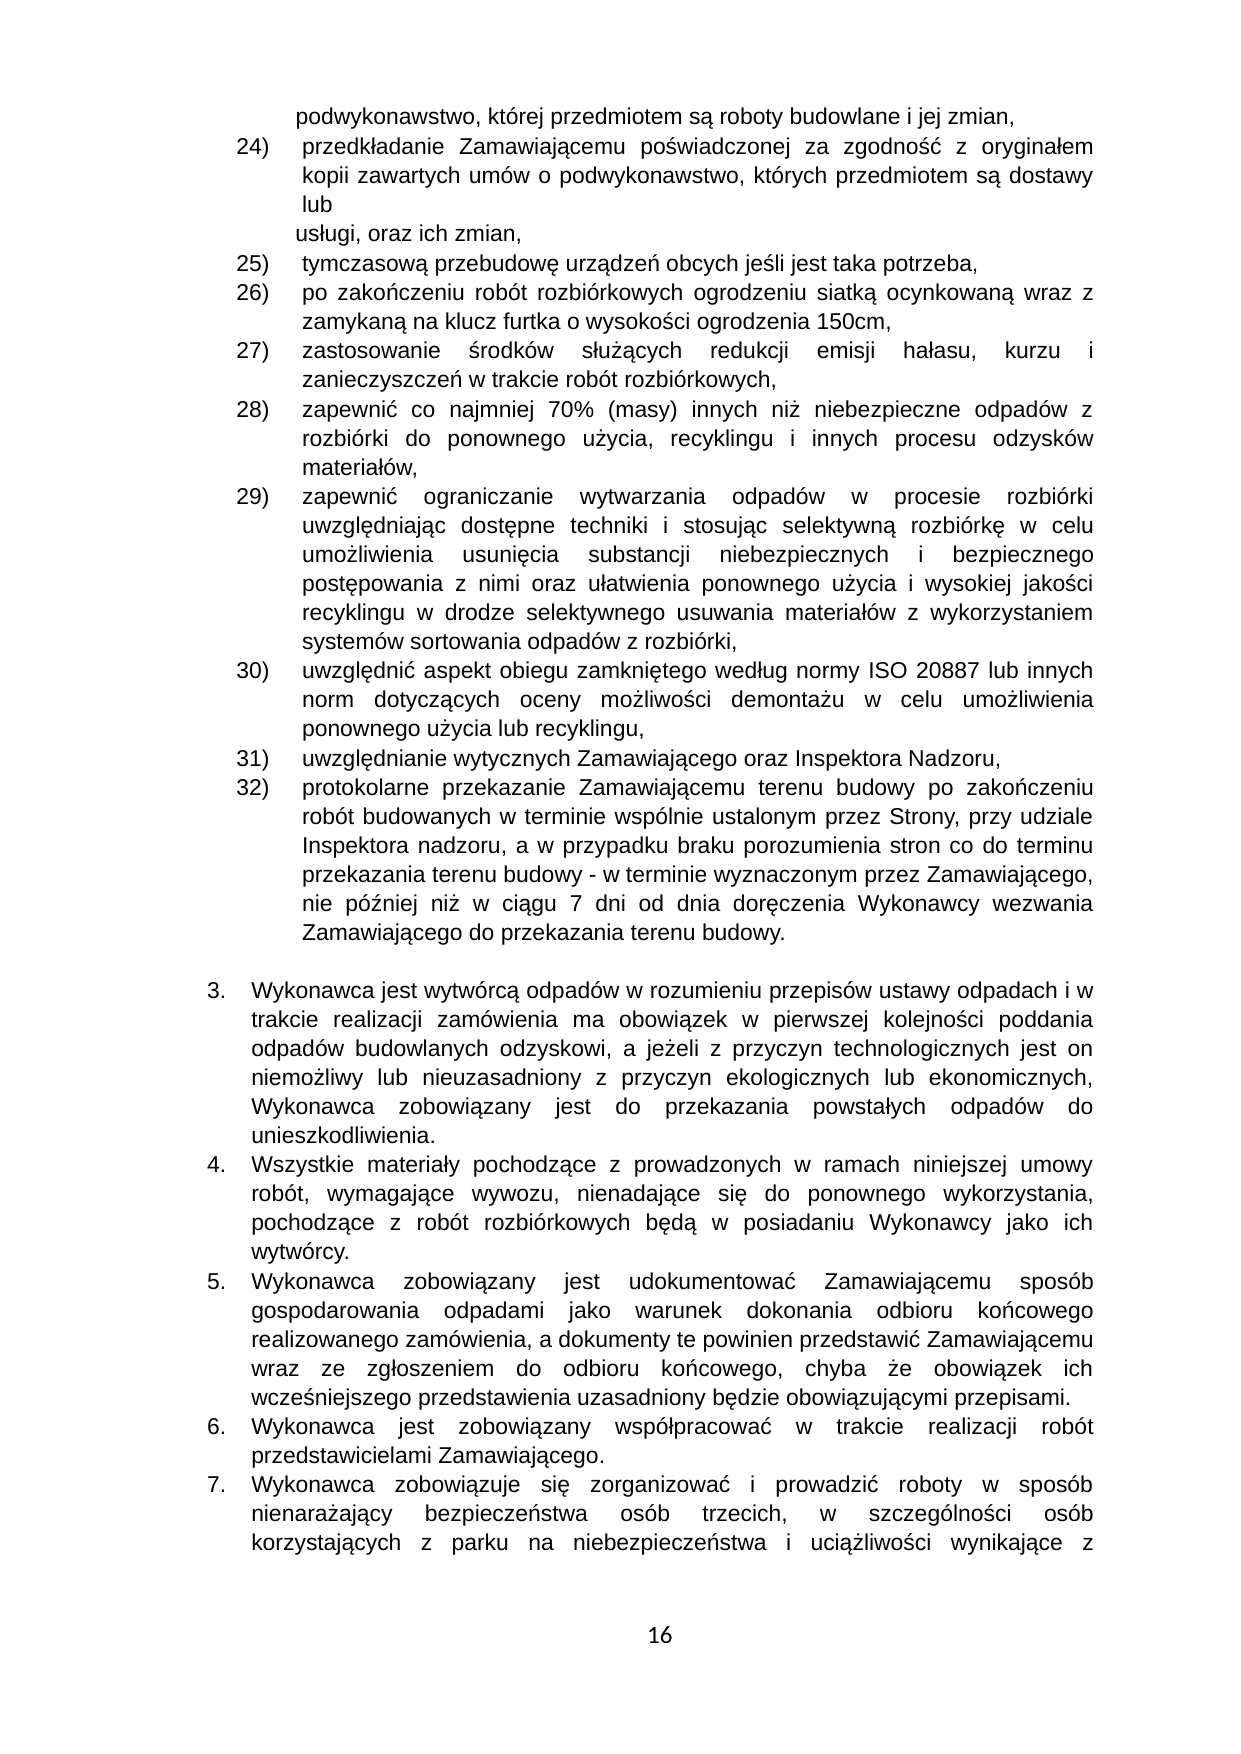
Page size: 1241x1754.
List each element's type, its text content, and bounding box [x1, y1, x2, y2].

list tymczasową przebudowę urządzeń obcych jeśli jest taka potrzeba, [236, 249, 1094, 276]
list protokolarne przekazanie Zamawiającemu terenu budowy po zakończeniu robót budowanych w terminie wspólnie ustalonym przez Strony, przy udziale Inspektora nadzoru, a w przypadku braku porozumienia stron co do terminu przekazania terenu budowy - w terminie wyznaczonym przez Zamawiającego, nie później niż w ciągu 7 dni od dnia doręczenia Wykonawcy wezwania Zamawiającego do przekazania terenu budowy. [236, 774, 1094, 946]
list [207, 1471, 1094, 1556]
list Wykonawca jest zobowiązany współpracować w trakcie realizacji robót przedstawicielami Zamawiającego. [207, 1413, 1094, 1468]
list przedkładanie Zamawiającemu poświadczonej za zgodność z oryginałem kopii zawartych umów o podwykonawstwo, których przedmiotem są dostawy lub [236, 133, 1094, 217]
list zapewnić ograniczanie wytwarzania odpadów w procesie rozbiórki uwzględniając dostępne techniki i stosując selektywną rozbiórkę w celu umożliwienia usunięcia substancji niebezpiecznych i bezpiecznego postępowania z nimi oraz ułatwienia ponownego użycia i wysokiej jakości recyklingu w drodze selektywnego usuwania materiałów z wykorzystaniem systemów sortowania odpadów z rozbiórki, [236, 483, 1094, 654]
list Wykonawca zobowiązany jest udokumentować Zamawiającemu sposób gospodarowania odpadami jako warunek dokonania odbioru końcowego realizowanego zamówienia, a dokumenty te powinien przedstawić Zamawiającemu wraz ze zgłoszeniem do odbioru końcowego, chyba że obowiązek ich wcześniejszego przedstawienia uzasadniony będzie obowiązującymi przepisami. [207, 1268, 1094, 1410]
list Wszystkie materiały pochodzące z prowadzonych w ramach niniejszej umowy robót, wymagające wywozu, nienadające się do ponownego wykorzystania, pochodzące z robót rozbiórkowych będą w posiadaniu Wykonawcy jako ich wytwórcy. [207, 1151, 1094, 1264]
text usługi, oraz ich zmian, [295, 220, 1094, 246]
list zapewnić co najmniej 70% (masy) innych niż niebezpieczne odpadów z rozbiórki do ponownego użycia, recyklingu i innych procesu odzysków materiałów, [236, 396, 1094, 480]
list Wykonawca jest wytwórcą odpadów w rozumieniu przepisów ustawy odpadach i w trakcie realizacji zamówienia ma obowiązek w pierwszej kolejności poddania odpadów budowlanych odzyskowi, a jeżeli z przyczyn technologicznych jest on niemożliwy lub nieuzasadniony z przyczyn ekologicznych lub ekonomicznych, Wykonawca zobowiązany jest do przekazania powstałych odpadów do unieszkodliwienia. [207, 977, 1094, 1148]
list po zakończeniu robót rozbiórkowych ogrodzeniu siatką ocynkowaną wraz z zamykaną na klucz furtka o wysokości ogrodzenia 150cm, [236, 279, 1094, 334]
list uwzględnić aspekt obiegu zamkniętego według normy ISO 20887 lub innych norm dotyczących oceny możliwości demontażu w celu umożliwienia ponownego użycia lub recyklingu, [236, 657, 1094, 742]
list zastosowanie środków służących redukcji emisji hałasu, kurzu i zanieczyszczeń w trakcie robót rozbiórkowych, [236, 337, 1094, 393]
list uwzględnianie wytycznych Zamawiającego oraz Inspektora Nadzoru, [236, 745, 1094, 771]
text podwykonawstwo, której przedmiotem są roboty budowlane i jej zmian, [216, 103, 1094, 129]
